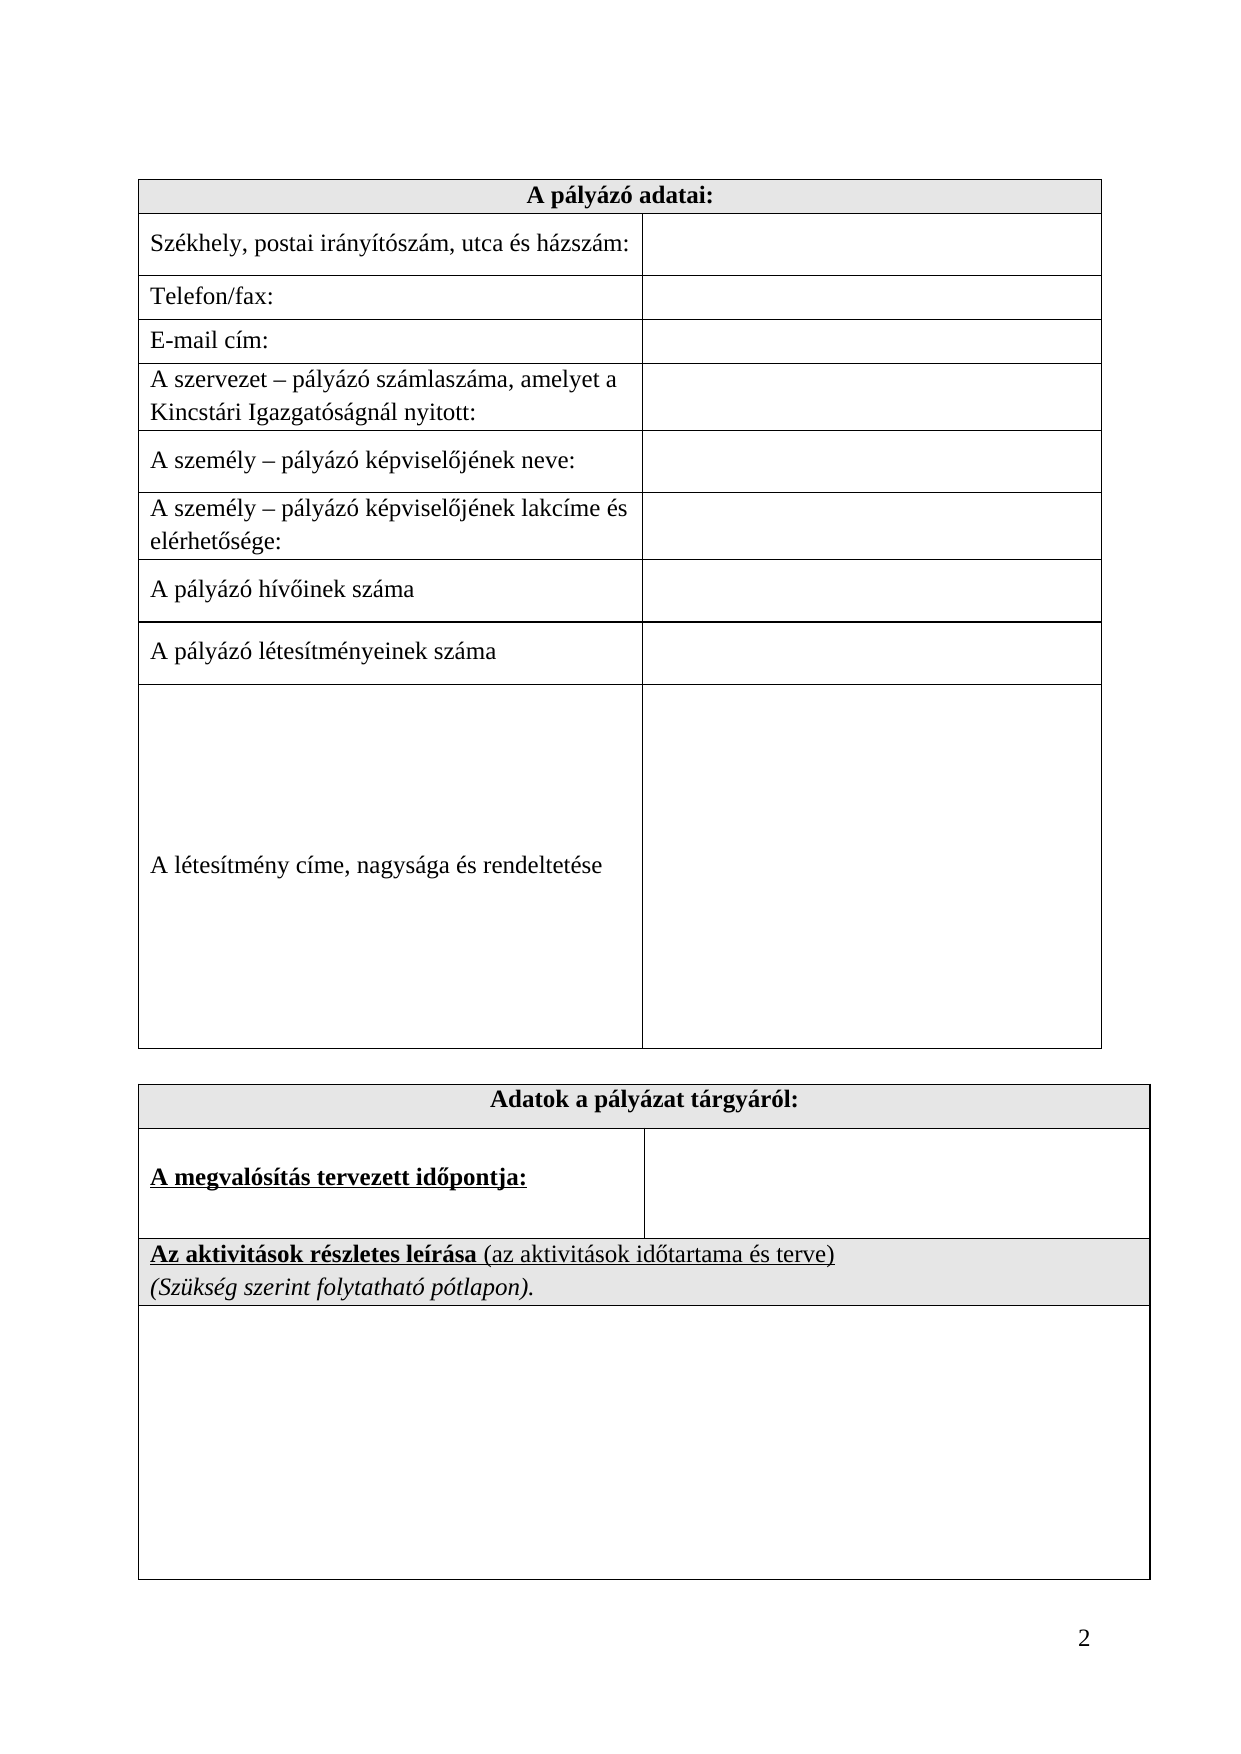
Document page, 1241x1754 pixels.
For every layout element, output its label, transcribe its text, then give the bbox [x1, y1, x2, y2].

table_cell A pályázó hívőinek száma [139, 560, 642, 621]
table_cell E-mail cím: [139, 320, 642, 363]
table_cell A személy – pályázó képviselőjének neve: [139, 431, 642, 492]
table_cell Székhely, postai irányítószám, utca és házszám: [139, 214, 642, 275]
table_cell [643, 560, 1101, 621]
table_cell Telefon/fax: [139, 276, 642, 319]
table_cell [643, 276, 1101, 319]
table_cell [643, 214, 1101, 275]
table_cell [643, 623, 1101, 684]
table_cell A pályázó létesítményeinek száma [139, 623, 642, 684]
table_cell [643, 364, 1101, 430]
table_cell [643, 685, 1101, 1048]
table_cell Az aktivitások részletes leírása (az aktivitások időtartama és terve) (Szükség szerint folytatható pótlapon). [139, 1239, 1149, 1305]
table_header Adatok a pályázat tárgyáról: [139, 1085, 1149, 1128]
table_cell A létesítmény címe, nagysága és rendeltetése [139, 685, 642, 1048]
table_cell [645, 1129, 1149, 1238]
table_cell A megvalósítás tervezett időpontja: [139, 1129, 644, 1238]
table_cell [643, 431, 1101, 492]
table_cell A személy – pályázó képviselőjének lakcíme és elérhetősége: [139, 493, 642, 559]
table_header A pályázó adatai: [139, 180, 1101, 213]
table_cell [139, 1306, 1149, 1578]
table_cell [643, 493, 1101, 559]
table_cell [643, 320, 1101, 363]
table_cell A szervezet – pályázó számlaszáma, amelyet a Kincstári Igazgatóságnál nyitott: [139, 364, 642, 430]
